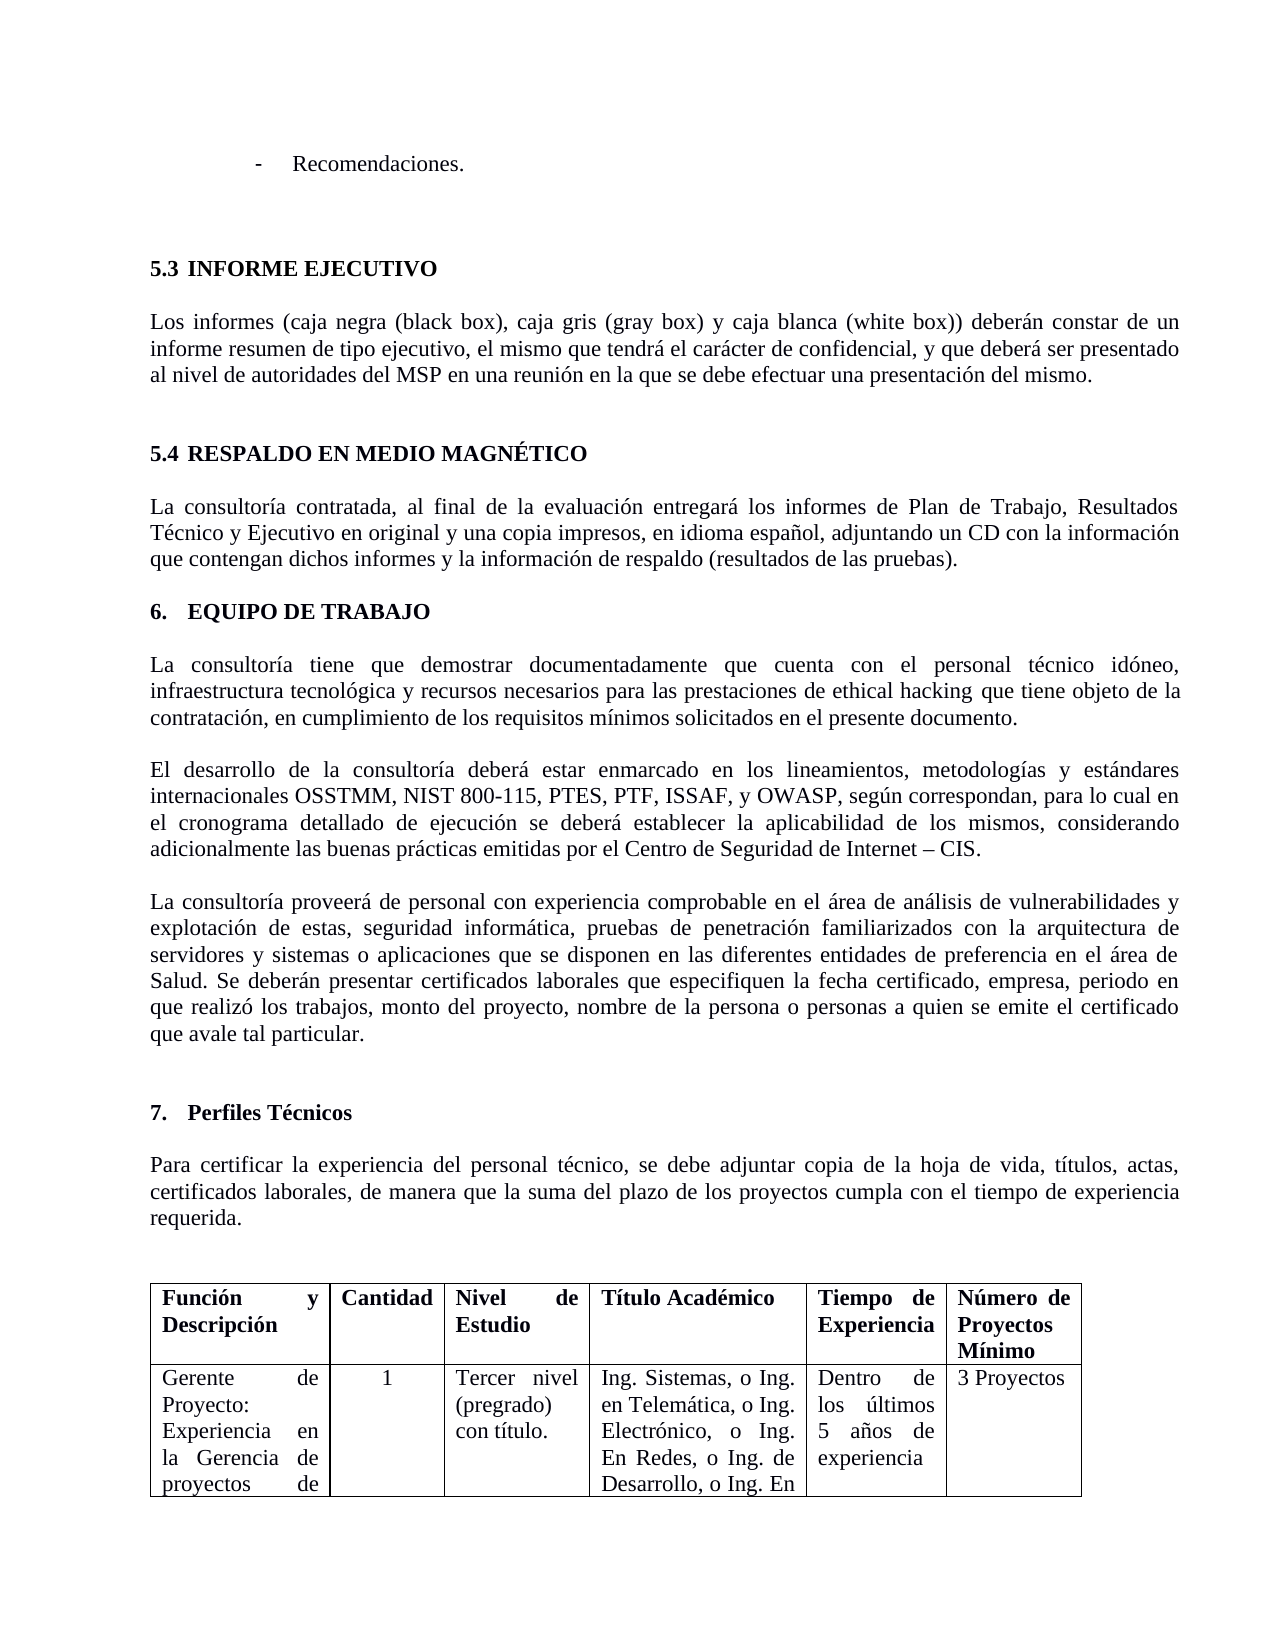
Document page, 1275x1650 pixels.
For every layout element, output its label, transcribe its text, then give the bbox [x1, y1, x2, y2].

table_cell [445, 1365, 589, 1496]
table_header Nivel de Estudio [445, 1284, 589, 1363]
text La consultoría tiene que demostrar documentadamente que cuenta con el personal técnico idóneo, infraestructura tecnológica y recursos necesarios para las prestaciones de ethical hacking que tiene objeto de la contratación, en cumplimiento de los requisitos mínimos solicitados en el presente documento. [150, 651, 1181, 730]
table_header Título Académico [590, 1284, 806, 1363]
table_cell 3 Proyectos [947, 1365, 1081, 1496]
list Perfiles Técnicos [150, 1099, 1181, 1125]
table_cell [151, 1365, 329, 1496]
text La consultoría contratada, al final de la evaluación entregará los informes de Plan de Trabajo, Resultados Técnico y Ejecutivo en original y una copia impresos, en idioma español, adjuntando un CD con la información que contengan dichos informes y la información de respaldo (resultados de las pruebas). [150, 493, 1181, 572]
list RESPALDO EN MEDIO MAGNÉTICO [150, 440, 1181, 466]
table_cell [807, 1365, 946, 1496]
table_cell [590, 1365, 806, 1496]
text La consultoría proveerá de personal con experiencia comprobable en el área de análisis de vulnerabilidades y explotación de estas, seguridad informática, pruebas de penetración familiarizados con la arquitectura de servidores y sistemas o aplicaciones que se disponen en las diferentes entidades de preferencia en el área de Salud. Se deberán presentar certificados laborales que especifiquen la fecha certificado, empresa, periodo en que realizó los trabajos, monto del proyecto, nombre de la persona o personas a quien se emite el certificado que avale tal particular. [150, 888, 1181, 1046]
list EQUIPO DE TRABAJO [150, 598, 1181, 624]
table_header Número de Proyectos Mínimo [947, 1284, 1081, 1363]
table_header Cantidad [331, 1284, 444, 1363]
text El desarrollo de la consultoría deberá estar enmarcado en los lineamientos, metodologías y estándares internacionales OSSTMM, NIST 800-115, PTES, PTF, ISSAF, y OWASP, según correspondan, para lo cual en el cronograma detallado de ejecución se deberá establecer la aplicabilidad de los mismos, considerando adicionalmente las buenas prácticas emitidas por el Centro de Seguridad de Internet – CIS. [150, 756, 1181, 862]
table_header Tiempo de Experiencia [807, 1284, 946, 1363]
text Para certificar la experiencia del personal técnico, se debe adjuntar copia de la hoja de vida, títulos, actas, certificados laborales, de manera que la suma del plazo de los proyectos cumpla con el tiempo de experiencia requerida. [150, 1152, 1181, 1231]
subtitle INFORME EJECUTIVO [150, 256, 1181, 282]
table_header Función y Descripción [151, 1284, 329, 1363]
list Recomendaciones. [254, 150, 1181, 176]
table_cell 1 [331, 1365, 444, 1496]
text Los informes (caja negra (black box), caja gris (gray box) y caja blanca (white box)) deberán constar de un informe resumen de tipo ejecutivo, el mismo que tendrá el carácter de confidencial, y que deberá ser presentado al nivel de autoridades del MSP en una reunión en la que se debe efectuar una presentación del mismo. [150, 308, 1181, 387]
